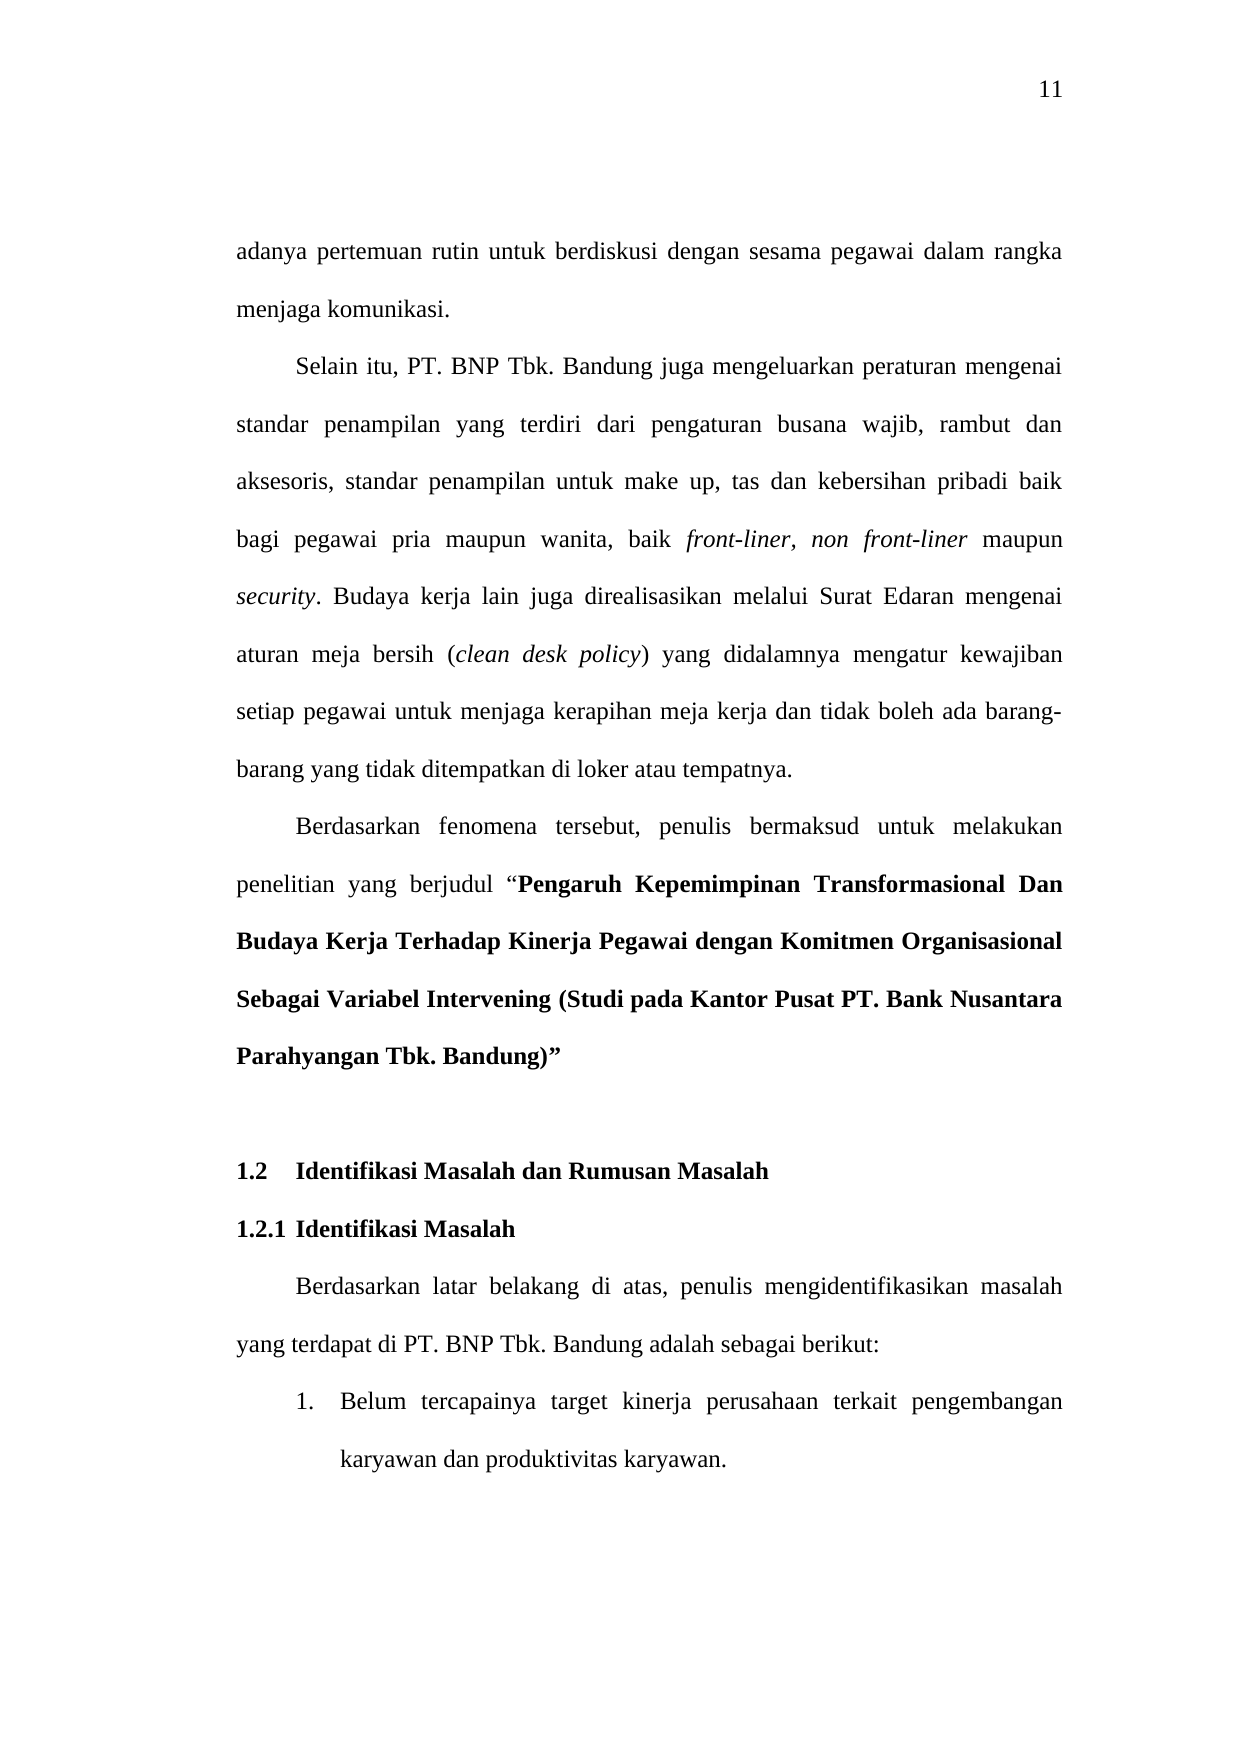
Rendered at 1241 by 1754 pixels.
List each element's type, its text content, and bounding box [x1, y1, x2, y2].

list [236, 236, 1063, 322]
list Identifikasi Masalah [236, 1214, 1063, 1242]
text Selain itu, PT. BNP Tbk. Bandung juga mengeluarkan peraturan mengenai standar penampilan yang terdiri dari pengaturan busana wajib, rambut dan aksesoris, standar penampilan untuk make up, tas dan kebersihan pribadi baik bagi pegawai pria maupun wanita, baik front-liner, non front-liner maupun security. Budaya kerja lain juga direalisasikan melalui Surat Edaran mengenai aturan meja bersih (clean desk policy) yang didalamnya mengatur kewajiban setiap pegawai untuk menjaga kerapihan meja kerja dan tidak boleh ada barang-barang yang tidak ditempatkan di loker atau tempatnya. [236, 351, 1063, 782]
list Berdasarkan latar belakang di atas, penulis mengidentifikasikan masalah yang terdapat di PT. BNP Tbk. Bandung adalah sebagai berikut: [236, 1271, 1063, 1357]
text Berdasarkan fenomena tersebut, penulis bermaksud untuk melakukan penelitian yang berjudul “Pengaruh Kepemimpinan Transformasional Dan Budaya Kerja Terhadap Kinerja Pegawai dengan Komitmen Organisasional Sebagai Variabel Intervening (Studi pada Kantor Pusat PT. Bank Nusantara Parahyangan Tbk. Bandung)” [236, 811, 1063, 1070]
list Belum tercapainya target kinerja perusahaan terkait pengembangan karyawan dan produktivitas karyawan. [295, 1386, 1063, 1472]
list Identifikasi Masalah dan Rumusan Masalah [236, 1156, 1063, 1185]
